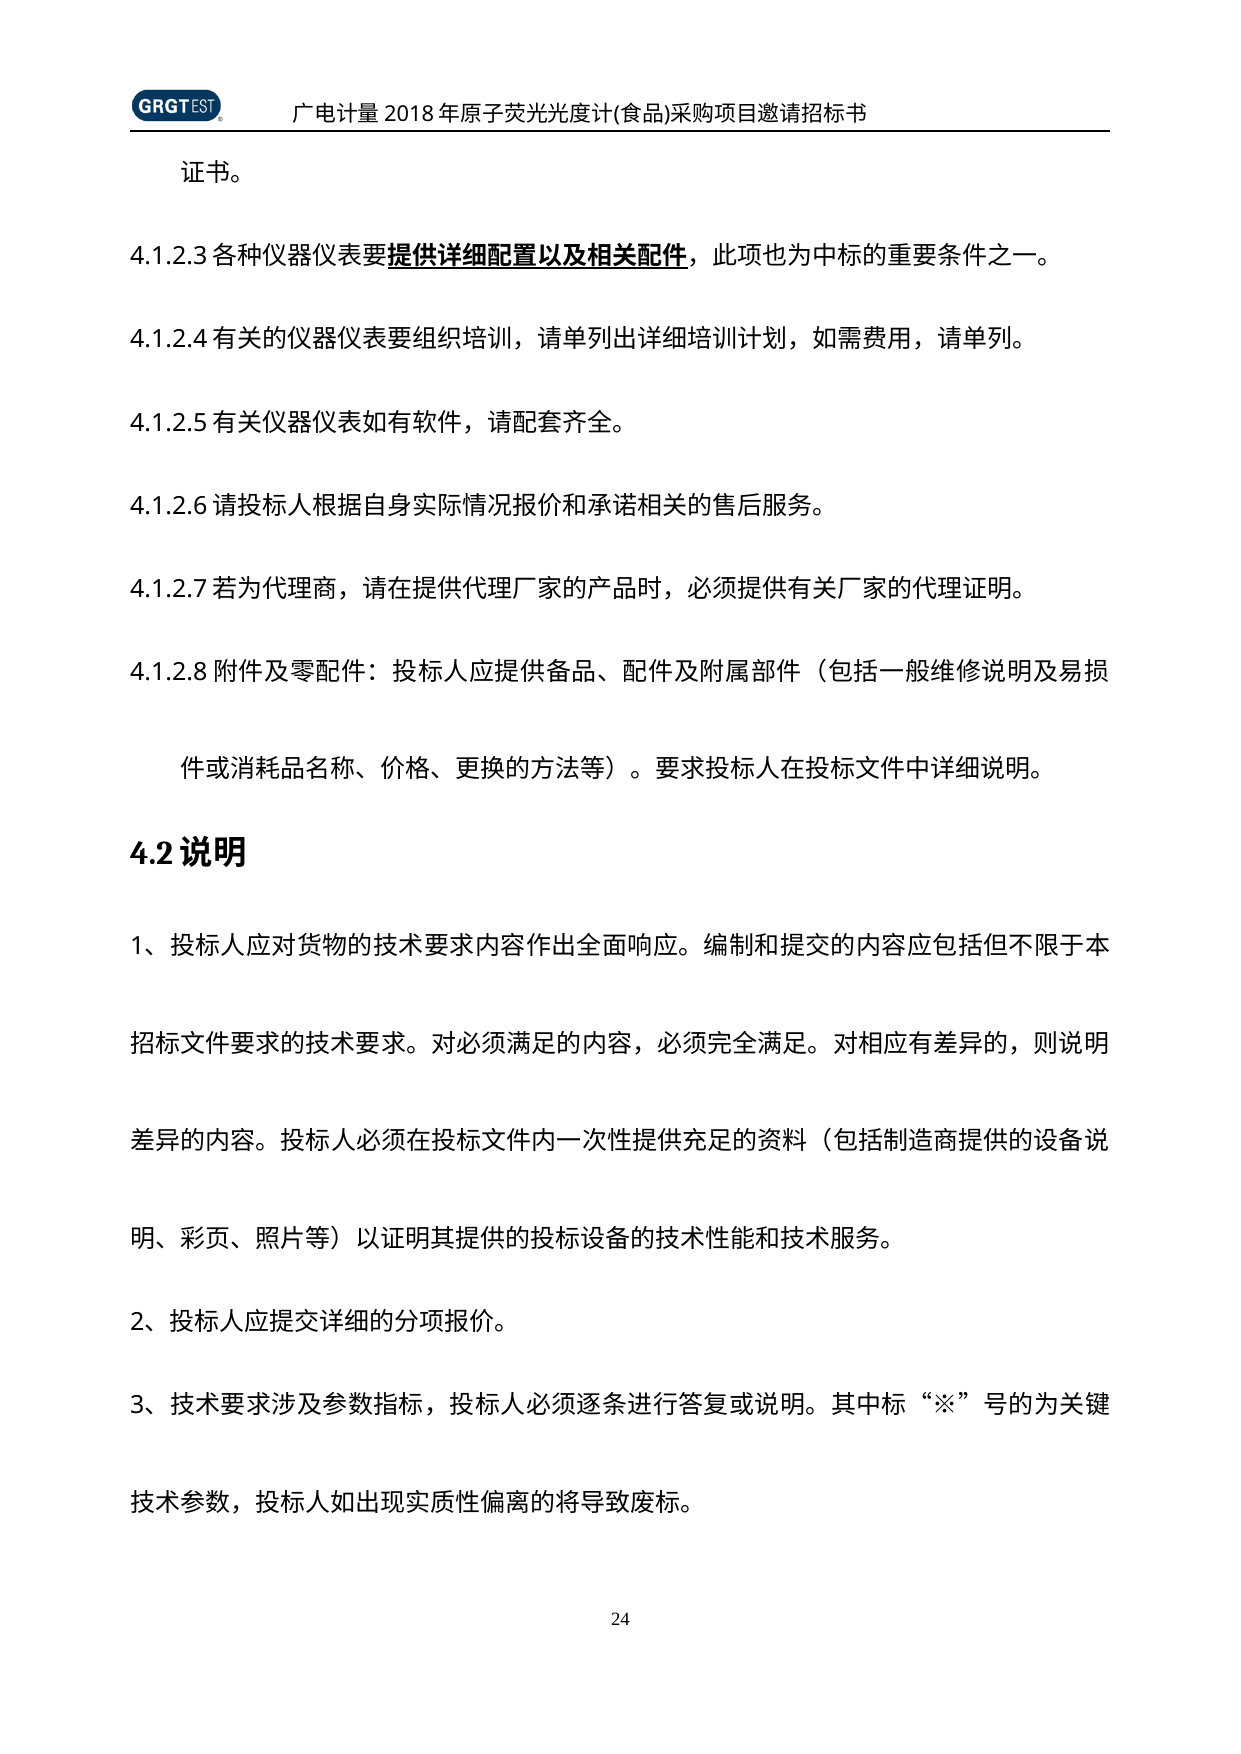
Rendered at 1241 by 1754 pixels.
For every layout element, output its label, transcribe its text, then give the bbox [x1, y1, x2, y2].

picture [129, 88, 224, 122]
text 4.1.2.5有关仪器仪表如有软件，请配套齐全。 [130, 388, 1110, 453]
text 4.1.2.7若为代理商，请在提供代理厂家的产品时，必须提供有关厂家的代理证明。 [130, 554, 1110, 619]
text 1、投标人应对货物的技术要求内容作出全面响应。编制和提交的内容应包括但不限于本招标文件要求的技术要求。对必须满足的内容，必须完全满足。对相应有差异的，则说明差异的内容。投标人必须在投标文件内一次性提供充足的资料（包括制造商提供的设备说明、彩页、照片等）以证明其提供的投标设备的技术性能和技术服务。 [130, 911, 1110, 1269]
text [130, 138, 1110, 203]
text 3、技术要求涉及参数指标，投标人必须逐条进行答复或说明。其中标“※”号的为关键技术参数，投标人如出现实质性偏离的将导致废标。 [130, 1370, 1110, 1533]
text 2、投标人应提交详细的分项报价。 [130, 1287, 1110, 1352]
text 4.1.2.6请投标人根据自身实际情况报价和承诺相关的售后服务。 [130, 471, 1110, 536]
text 4.1.2.8附件及零配件：投标人应提供备品、配件及附属部件（包括一般维修说明及易损件或消耗品名称、价格、更换的方法等）。要求投标人在投标文件中详细说明。 [130, 637, 1110, 799]
text 4.1.2.4有关的仪器仪表要组织培训，请单列出详细培训计划，如需费用，请单列。 [130, 304, 1110, 369]
text 4.1.2.3各种仪器仪表要提供详细配置以及相关配件，此项也为中标的重要条件之一。 [130, 221, 1110, 286]
subtitle 4.2说明 [130, 818, 1110, 883]
